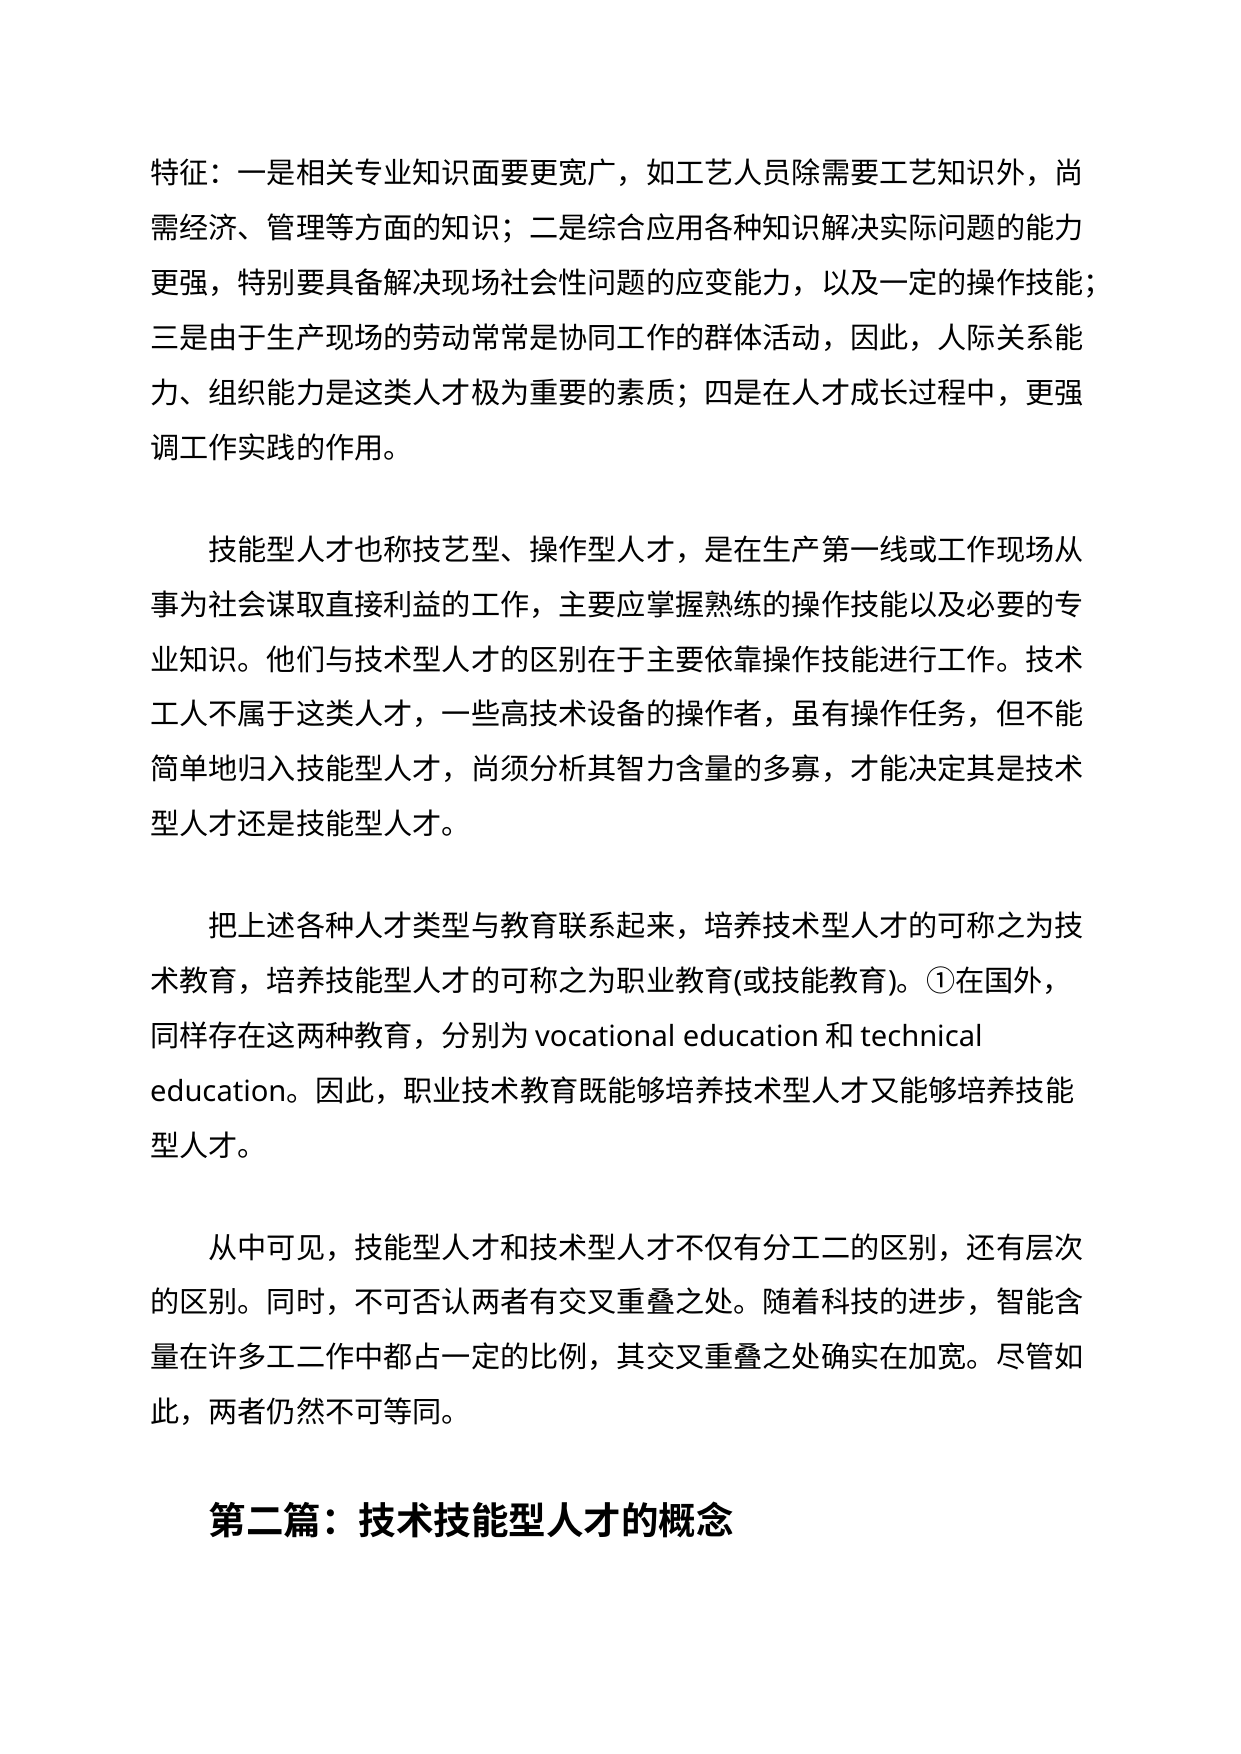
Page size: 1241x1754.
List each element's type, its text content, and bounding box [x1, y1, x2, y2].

text 从中可见，技能型人才和技术型人才不仅有分工二的区别，还有层次的区别。同时，不可否认两者有交叉重叠之处。随着科技的进步，智能含量在许多工二作中都占一定的比例，其交叉重叠之处确实在加宽。尽管如此，两者仍然不可等同。 [150, 1224, 1090, 1431]
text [150, 150, 1090, 467]
text 把上述各种人才类型与教育联系起来，培养技术型人才的可称之为技术教育，培养技能型人才的可称之为职业教育(或技能教育)。①在国外，同样存在这两种教育，分别为vocational education和technical education。因此，职业技术教育既能够培养技术型人才又能够培养技能型人才。 [150, 902, 1090, 1165]
text 技能型人才也称技艺型、操作型人才，是在生产第一线或工作现场从事为社会谋取直接利益的工作，主要应掌握熟练的操作技能以及必要的专业知识。他们与技术型人才的区别在于主要依靠操作技能进行工作。技术工人不属于这类人才，一些高技术设备的操作者，虽有操作任务，但不能简单地归入技能型人才，尚须分析其智力含量的多寡，才能决定其是技术型人才还是技能型人才。 [150, 526, 1090, 843]
text 第二篇：技术技能型人才的概念 [150, 1491, 1090, 1545]
